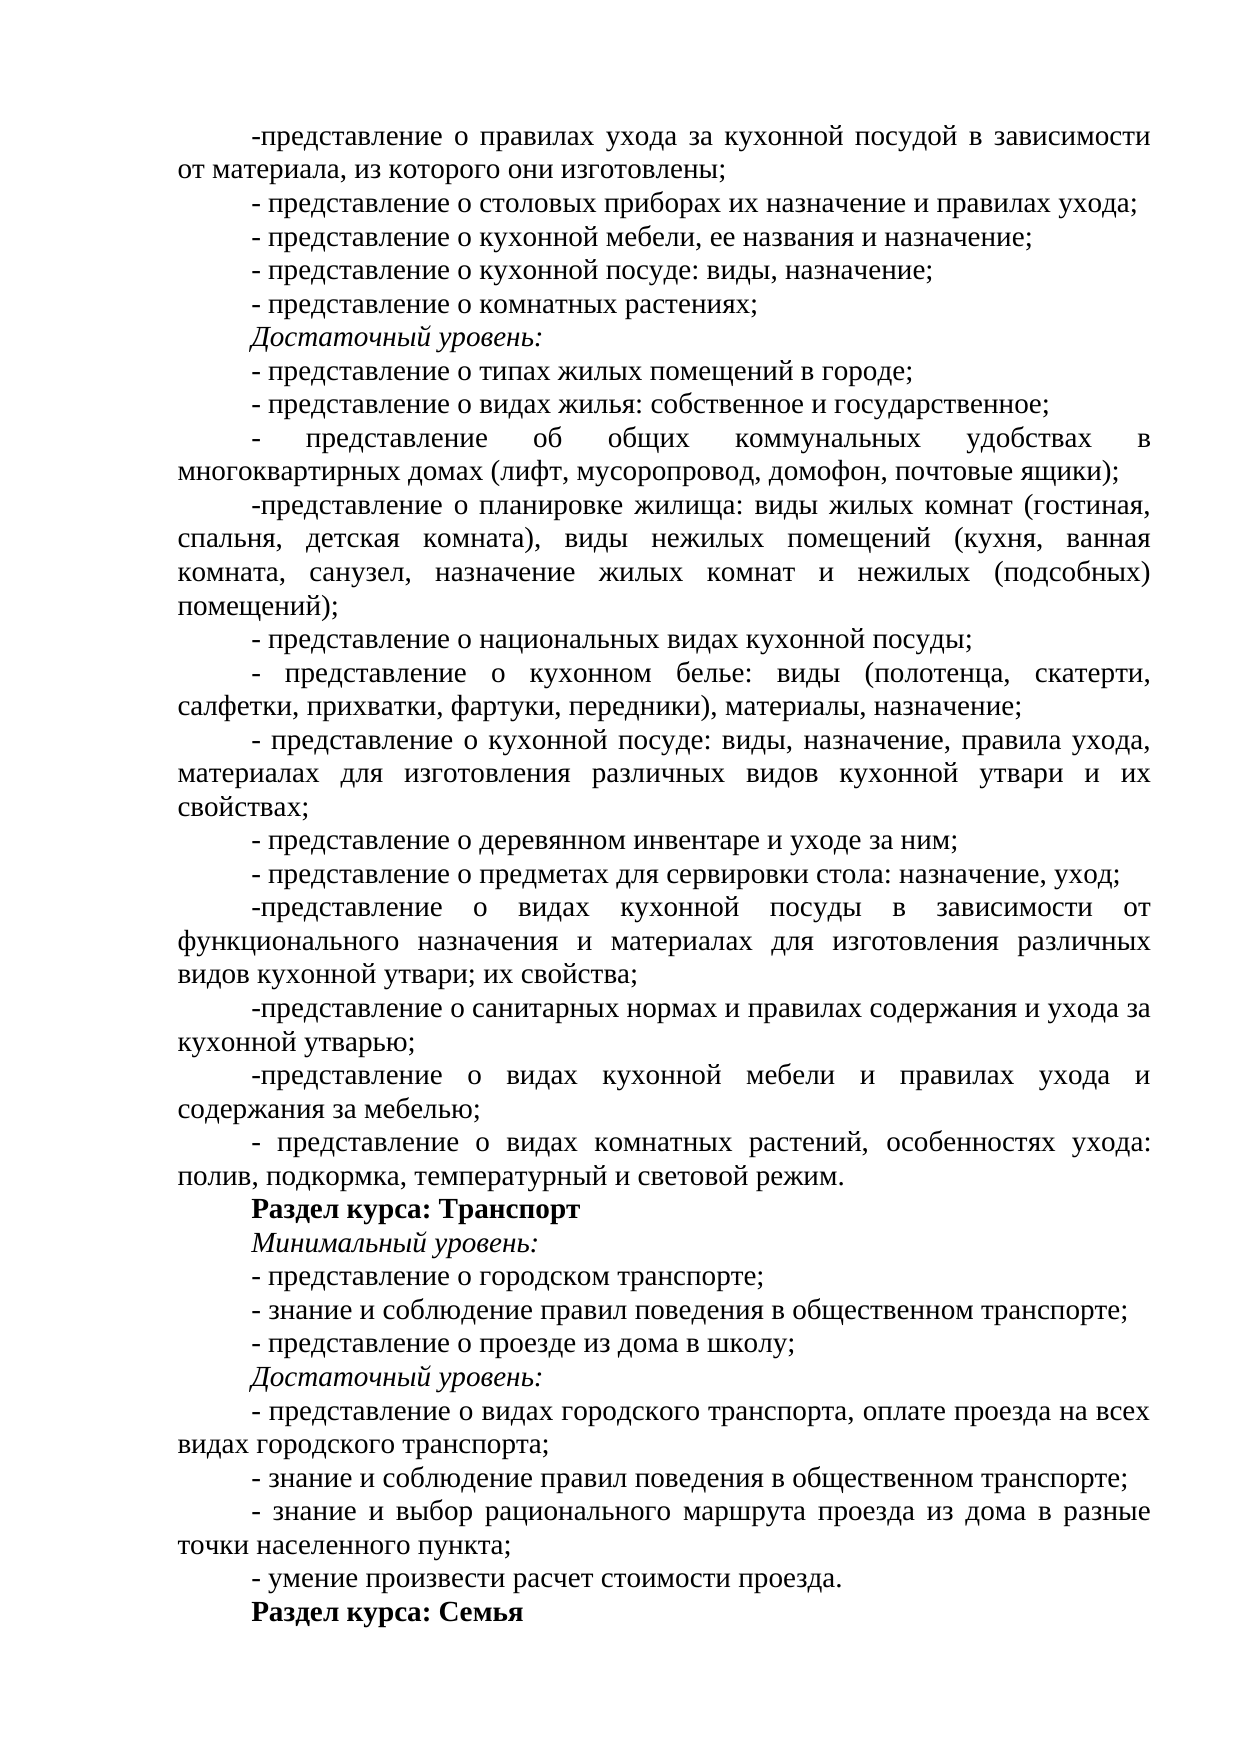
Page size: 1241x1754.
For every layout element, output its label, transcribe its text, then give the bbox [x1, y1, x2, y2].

text - представление о национальных видах кухонной посуды; [177, 621, 1152, 655]
text Достаточный уровень: [177, 319, 1152, 353]
text - представление о видах комнатных растений, особенностях ухода: полив, подкормка, температурный и световой режим. [177, 1124, 1152, 1191]
text -представление о видах кухонной мебели и правилах ухода и содержания за мебелью; [177, 1057, 1152, 1124]
text - представление о предметах для сервировки стола: назначение, уход; [177, 856, 1152, 889]
text -представление о правилах ухода за кухонной посудой в зависимости от материала, из которого они изготовлены; [177, 118, 1152, 185]
text - представление о видах городского транспорта, оплате проезда на всех видах городского транспорта; [177, 1393, 1152, 1460]
text - представление о типах жилых помещений в городе; [177, 353, 1152, 386]
text -представление о видах кухонной посуды в зависимости от функционального назначения и материалах для изготовления различных видов кухонной утвари; их свойства; [177, 889, 1152, 990]
text - представление об общих коммунальных удобствах в многоквартирных домах (лифт, мусоропровод, домофон, почтовые ящики); [177, 420, 1152, 487]
text - представление о городском транспорте; [177, 1258, 1152, 1292]
text - представление о деревянном инвентаре и уходе за ним; [177, 822, 1152, 856]
text - представление о видах жилья: собственное и государственное; [177, 386, 1152, 420]
text - знание и соблюдение правил поведения в общественном транспорте; [177, 1292, 1152, 1326]
text - знание и соблюдение правил поведения в общественном транспорте; [177, 1460, 1152, 1493]
text Раздел курса: Транспорт [177, 1191, 1152, 1225]
text - представление о комнатных растениях; [177, 286, 1152, 319]
text - представление о кухонной мебели, ее названия и назначение; [177, 219, 1152, 252]
text -представление о планировке жилища: виды жилых комнат (гостиная, спальня, детская комната), виды нежилых помещений (кухня, ванная комната, санузел, назначение жилых комнат и нежилых (подсобных) помещений); [177, 487, 1152, 621]
text Раздел курса: Семья [177, 1594, 1152, 1627]
text - представление о столовых приборах их назначение и правилах ухода; [177, 185, 1152, 219]
text - представление о кухонном белье: виды (полотенца, скатерти, салфетки, прихватки, фартуки, передники), материалы, назначение; [177, 655, 1152, 722]
text -представление о санитарных нормах и правилах содержания и ухода за кухонной утварью; [177, 990, 1152, 1057]
text Минимальный уровень: [177, 1225, 1152, 1258]
text - знание и выбор рационального маршрута проезда из дома в разные точки населенного пункта; [177, 1493, 1152, 1560]
text - представление о кухонной посуде: виды, назначение; [177, 252, 1152, 286]
text Достаточный уровень: [177, 1359, 1152, 1393]
text - представление о проезде из дома в школу; [177, 1326, 1152, 1359]
text - умение произвести расчет стоимости проезда. [177, 1560, 1152, 1594]
text - представление о кухонной посуде: виды, назначение, правила ухода, материалах для изготовления различных видов кухонной утвари и их свойствах; [177, 722, 1152, 822]
